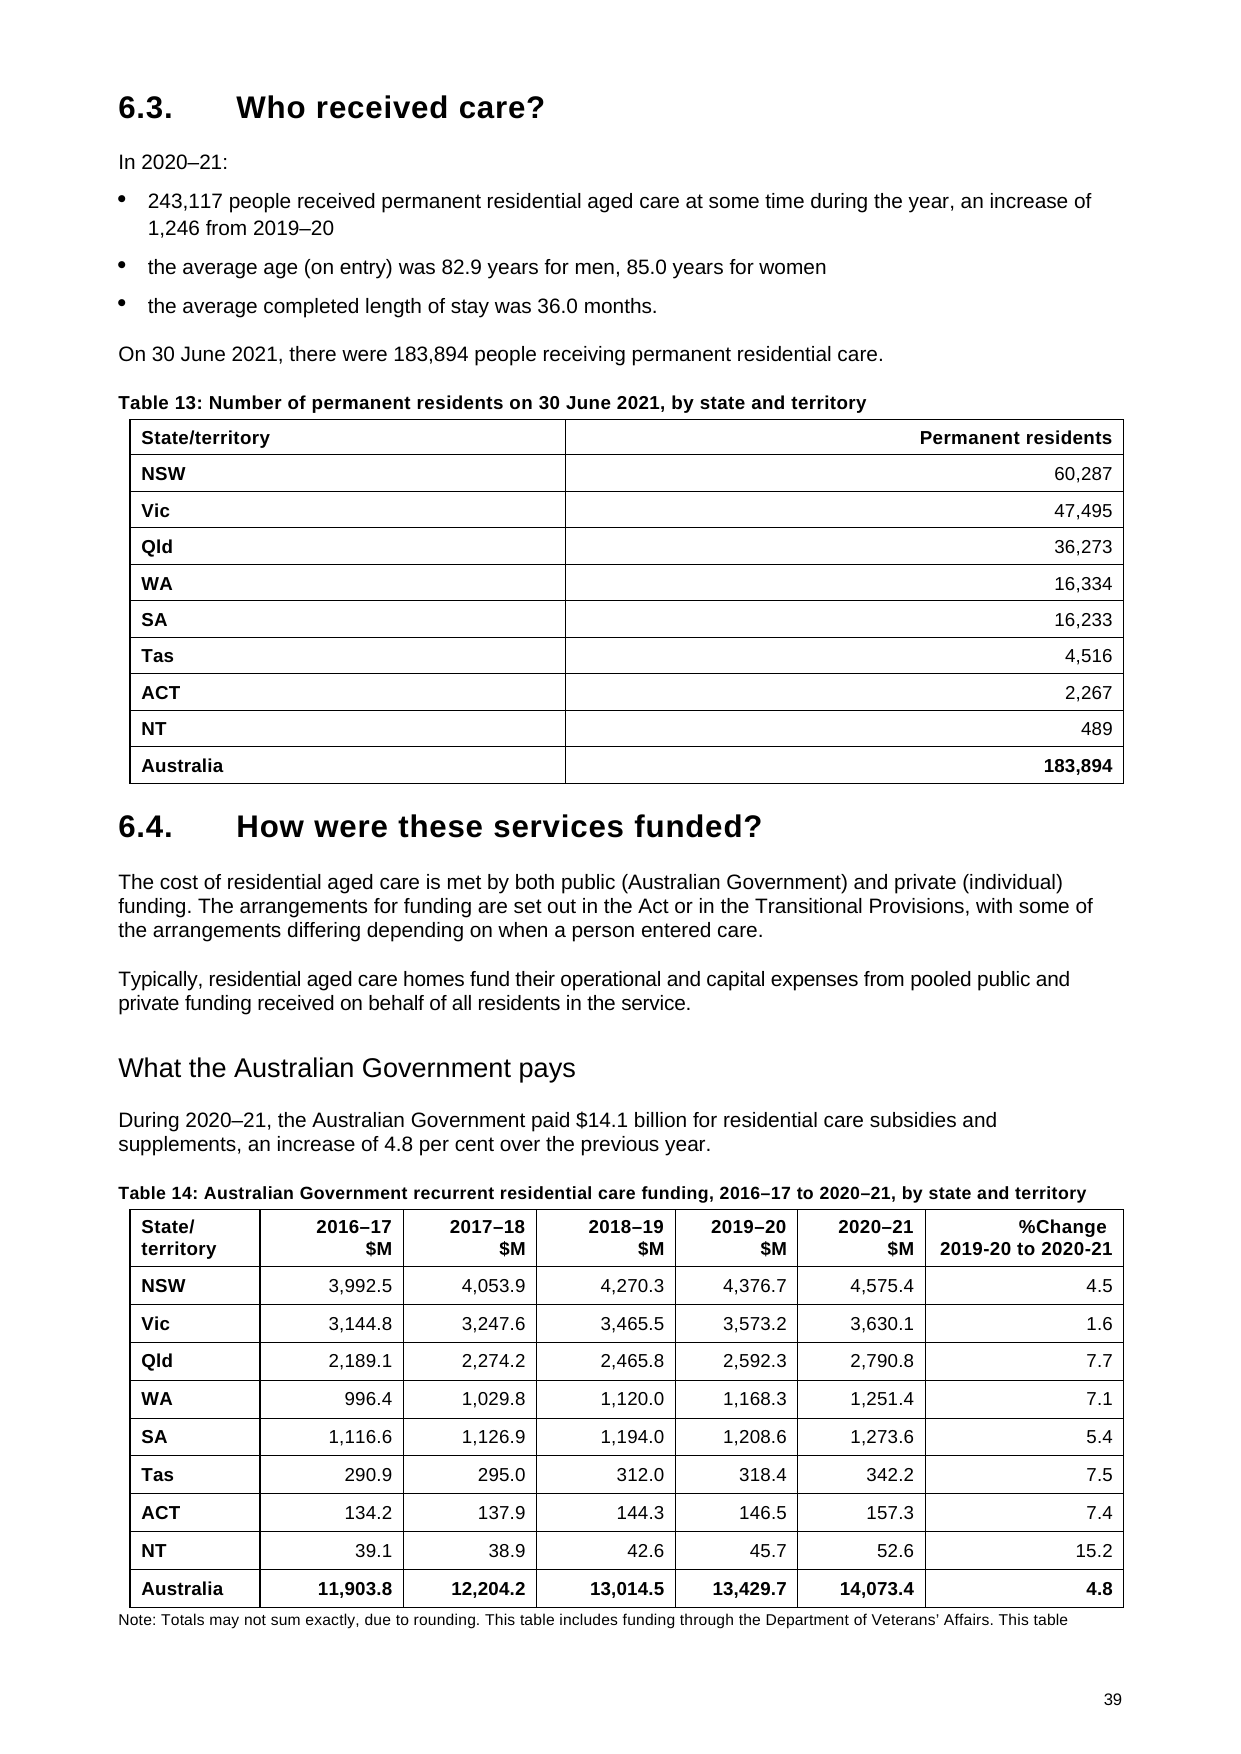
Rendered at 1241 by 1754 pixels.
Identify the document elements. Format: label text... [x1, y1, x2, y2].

table_cell 13,014.5 [537, 1570, 675, 1607]
table_cell 1,029.8 [404, 1381, 536, 1417]
table_cell Australia [131, 1570, 259, 1607]
table_cell Tas [131, 638, 565, 673]
table_cell 134.2 [261, 1494, 403, 1531]
table_header 2020–21 $M [798, 1210, 925, 1266]
table_cell 2,790.8 [798, 1343, 925, 1379]
table_cell 157.3 [798, 1494, 925, 1531]
table_cell 1,208.6 [676, 1419, 797, 1455]
table_header State/territory [131, 420, 565, 454]
subtitle Table 13: Number of permanent residents on 30 June 2021, by state and territory [118, 390, 1122, 413]
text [118, 1608, 1122, 1629]
table_cell 295.0 [404, 1456, 536, 1493]
table_cell 52.6 [798, 1532, 925, 1569]
table_header 2018–19 $M [537, 1210, 675, 1266]
table_cell 39.1 [261, 1532, 403, 1569]
table_header State/ territory [131, 1210, 259, 1266]
table_cell 1,273.6 [798, 1419, 925, 1455]
table_header 2019–20 $M [676, 1210, 797, 1266]
table_cell 4,053.9 [404, 1267, 536, 1304]
table_cell Tas [131, 1456, 259, 1493]
table_cell 2,465.8 [537, 1343, 675, 1379]
table_header 2016–17 $M [261, 1210, 403, 1266]
table_cell 3,992.5 [261, 1267, 403, 1304]
table_cell 1,126.9 [404, 1419, 536, 1455]
table_cell 3,247.6 [404, 1305, 536, 1342]
table_cell 5.4 [926, 1419, 1123, 1455]
table_cell 4,376.7 [676, 1267, 797, 1304]
text 243,117 people received permanent residential aged care at some time during the year, an increase of 1,246 from 2019–20 [118, 186, 1122, 240]
table_cell 7.4 [926, 1494, 1123, 1531]
table_cell 3,630.1 [798, 1305, 925, 1342]
table_cell SA [131, 1419, 259, 1455]
table_cell 1,194.0 [537, 1419, 675, 1455]
table_cell 3,144.8 [261, 1305, 403, 1342]
table_cell 4,516 [566, 638, 1123, 673]
table_cell 489 [566, 711, 1123, 746]
text During 2020–21, the Australian Government paid $14.1 billion for residential care subsidies and supplements, an increase of 4.8 per cent over the previous year. [118, 1108, 1122, 1156]
table_cell Australia [131, 747, 565, 782]
table_cell 14,073.4 [798, 1570, 925, 1607]
table_cell 318.4 [676, 1456, 797, 1493]
table_cell 11,903.8 [261, 1570, 403, 1607]
subtitle What the Australian Government pays [118, 1052, 1122, 1083]
table_cell 12,204.2 [404, 1570, 536, 1607]
table_cell 38.9 [404, 1532, 536, 1569]
table_cell 144.3 [537, 1494, 675, 1531]
text Who received care? [118, 89, 1122, 124]
table_cell 7.5 [926, 1456, 1123, 1493]
table_cell 16,233 [566, 601, 1123, 637]
table_cell 290.9 [261, 1456, 403, 1493]
table_header %Change 2019-20 to 2020-21 [926, 1210, 1123, 1266]
table_cell Qld [131, 1343, 259, 1379]
table_cell 1,120.0 [537, 1381, 675, 1417]
table_cell 4,270.3 [537, 1267, 675, 1304]
subtitle Table 14: Australian Government recurrent residential care funding, 2016–17 to 2020–21, by state and territory [118, 1180, 1122, 1203]
table_cell Vic [131, 1305, 259, 1342]
table_cell WA [131, 1381, 259, 1417]
table_cell 47,495 [566, 492, 1123, 527]
table_cell 1.6 [926, 1305, 1123, 1342]
table_header 2017–18 $M [404, 1210, 536, 1266]
table_cell 1,168.3 [676, 1381, 797, 1417]
table_cell 3,465.5 [537, 1305, 675, 1342]
table_cell 4.8 [926, 1570, 1123, 1607]
table_cell 2,274.2 [404, 1343, 536, 1379]
table_cell 7.7 [926, 1343, 1123, 1379]
table_cell 996.4 [261, 1381, 403, 1417]
text Typically, residential aged care homes fund their operational and capital expenses from pooled public and private funding received on behalf of all residents in the service. [118, 966, 1122, 1014]
table_cell NT [131, 711, 565, 746]
table_cell ACT [131, 674, 565, 709]
table_cell 1,251.4 [798, 1381, 925, 1417]
table_cell Qld [131, 528, 565, 564]
table_cell 13,429.7 [676, 1570, 797, 1607]
table_cell 60,287 [566, 455, 1123, 491]
table_cell 7.1 [926, 1381, 1123, 1417]
table_cell 16,334 [566, 565, 1123, 600]
text The cost of residential aged care is met by both public (Australian Government) and private (individual) funding. The arrangements for funding are set out in the Act or in the Transitional Provisions, with some of the arrangements differing depending on when a person entered care. [118, 869, 1122, 941]
text On 30 June 2021, there were 183,894 people receiving permanent residential care. [118, 342, 1122, 366]
table_cell 2,189.1 [261, 1343, 403, 1379]
table_cell SA [131, 601, 565, 637]
table_cell NSW [131, 455, 565, 491]
table_cell 4,575.4 [798, 1267, 925, 1304]
table_cell 36,273 [566, 528, 1123, 564]
text In 2020–21: [118, 149, 1122, 173]
table_cell 146.5 [676, 1494, 797, 1531]
table_cell WA [131, 565, 565, 600]
table_cell 42.6 [537, 1532, 675, 1569]
table_cell NT [131, 1532, 259, 1569]
table_cell 312.0 [537, 1456, 675, 1493]
table_cell 2,267 [566, 674, 1123, 709]
table_cell 45.7 [676, 1532, 797, 1569]
table_cell NSW [131, 1267, 259, 1304]
table_cell 4.5 [926, 1267, 1123, 1304]
table_cell 183,894 [566, 747, 1123, 782]
table_header Permanent residents [566, 420, 1123, 454]
text the average age (on entry) was 82.9 years for men, 85.0 years for women [118, 252, 1122, 279]
table_cell 3,573.2 [676, 1305, 797, 1342]
table_cell 137.9 [404, 1494, 536, 1531]
table_cell Vic [131, 492, 565, 527]
text How were these services funded? [118, 808, 1122, 844]
table_cell 342.2 [798, 1456, 925, 1493]
table_cell 2,592.3 [676, 1343, 797, 1379]
table_cell ACT [131, 1494, 259, 1531]
table_cell 1,116.6 [261, 1419, 403, 1455]
text the average completed length of stay was 36.0 months. [118, 291, 1122, 318]
table_cell 15.2 [926, 1532, 1123, 1569]
